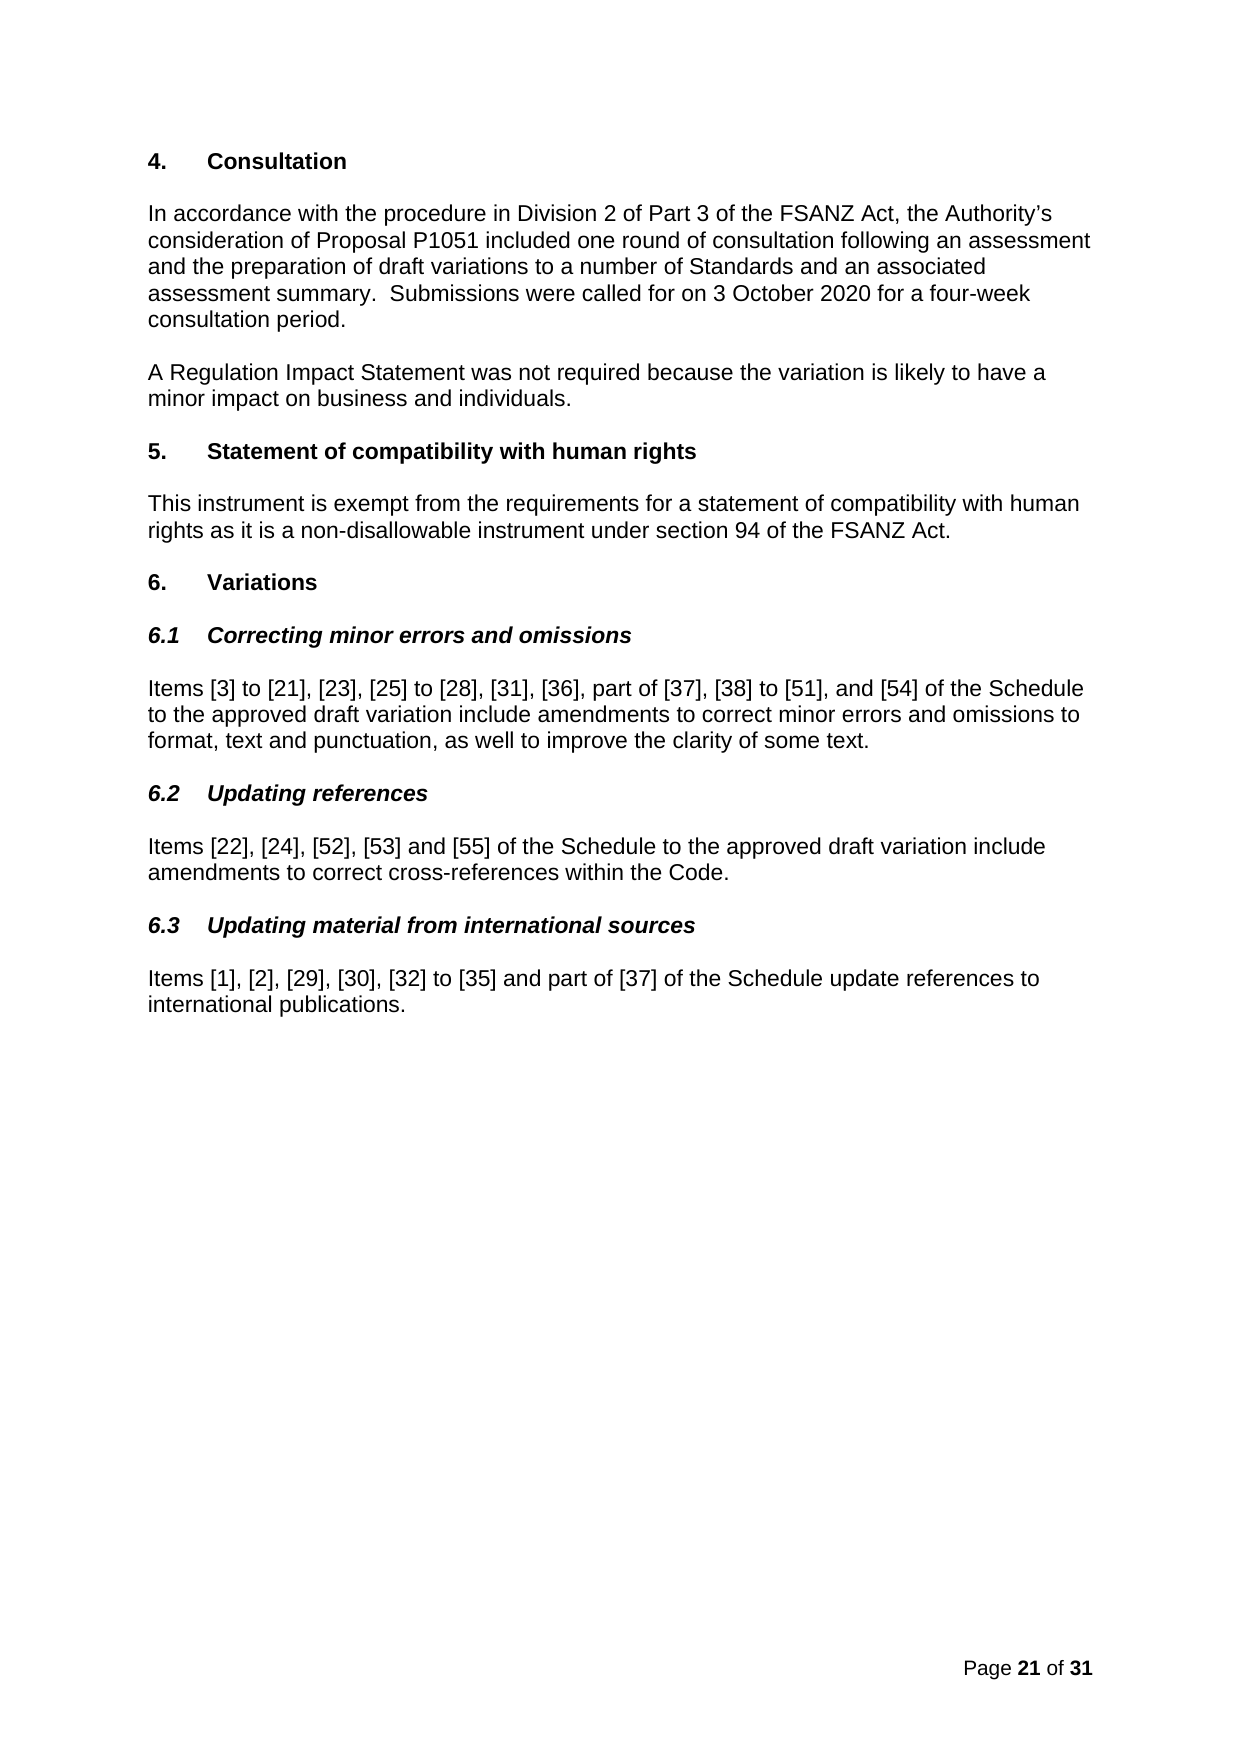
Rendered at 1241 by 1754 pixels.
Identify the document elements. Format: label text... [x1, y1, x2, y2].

text This instrument is exempt from the requirements for a statement of compatibility with human rights as it is a non-disallowable instrument under section 94 of the FSANZ Act. [148, 490, 1092, 543]
text Items [3] to [21], [23], [25] to [28], [31], [36], part of [37], [38] to [51], and [54] of the Schedule to the approved draft variation include amendments to correct minor errors and omissions to format, text and punctuation, as well to improve the clarity of some text. [148, 675, 1092, 754]
text Items [1], [2], [29], [30], [32] to [35] and part of [37] of the Schedule update references to international publications. [148, 965, 1092, 1017]
text In accordance with the procedure in Division 2 of Part 3 of the FSANZ Act, the Authority’s consideration of Proposal P1051 included one round of consultation following an assessment and the preparation of draft variations to a number of Standards and an associated assessment summary. Submissions were called for on 3 October 2020 for a four-week consultation period. [148, 200, 1092, 332]
text 5. Statement of compatibility with human rights [148, 438, 1092, 464]
text 6.2 Updating references [148, 780, 1092, 807]
text Items [22], [24], [52], [53] and [55] of the Schedule to the approved draft variation include amendments to correct cross-references within the Code. [148, 833, 1092, 886]
text 6.3 Updating material from international sources [148, 912, 1092, 938]
text 6. Variations [148, 569, 1092, 596]
text 4. Consultation [148, 148, 1092, 174]
text 6.1 Correcting minor errors and omissions [148, 622, 1092, 648]
text A Regulation Impact Statement was not required because the variation is likely to have a minor impact on business and individuals. [148, 358, 1092, 411]
